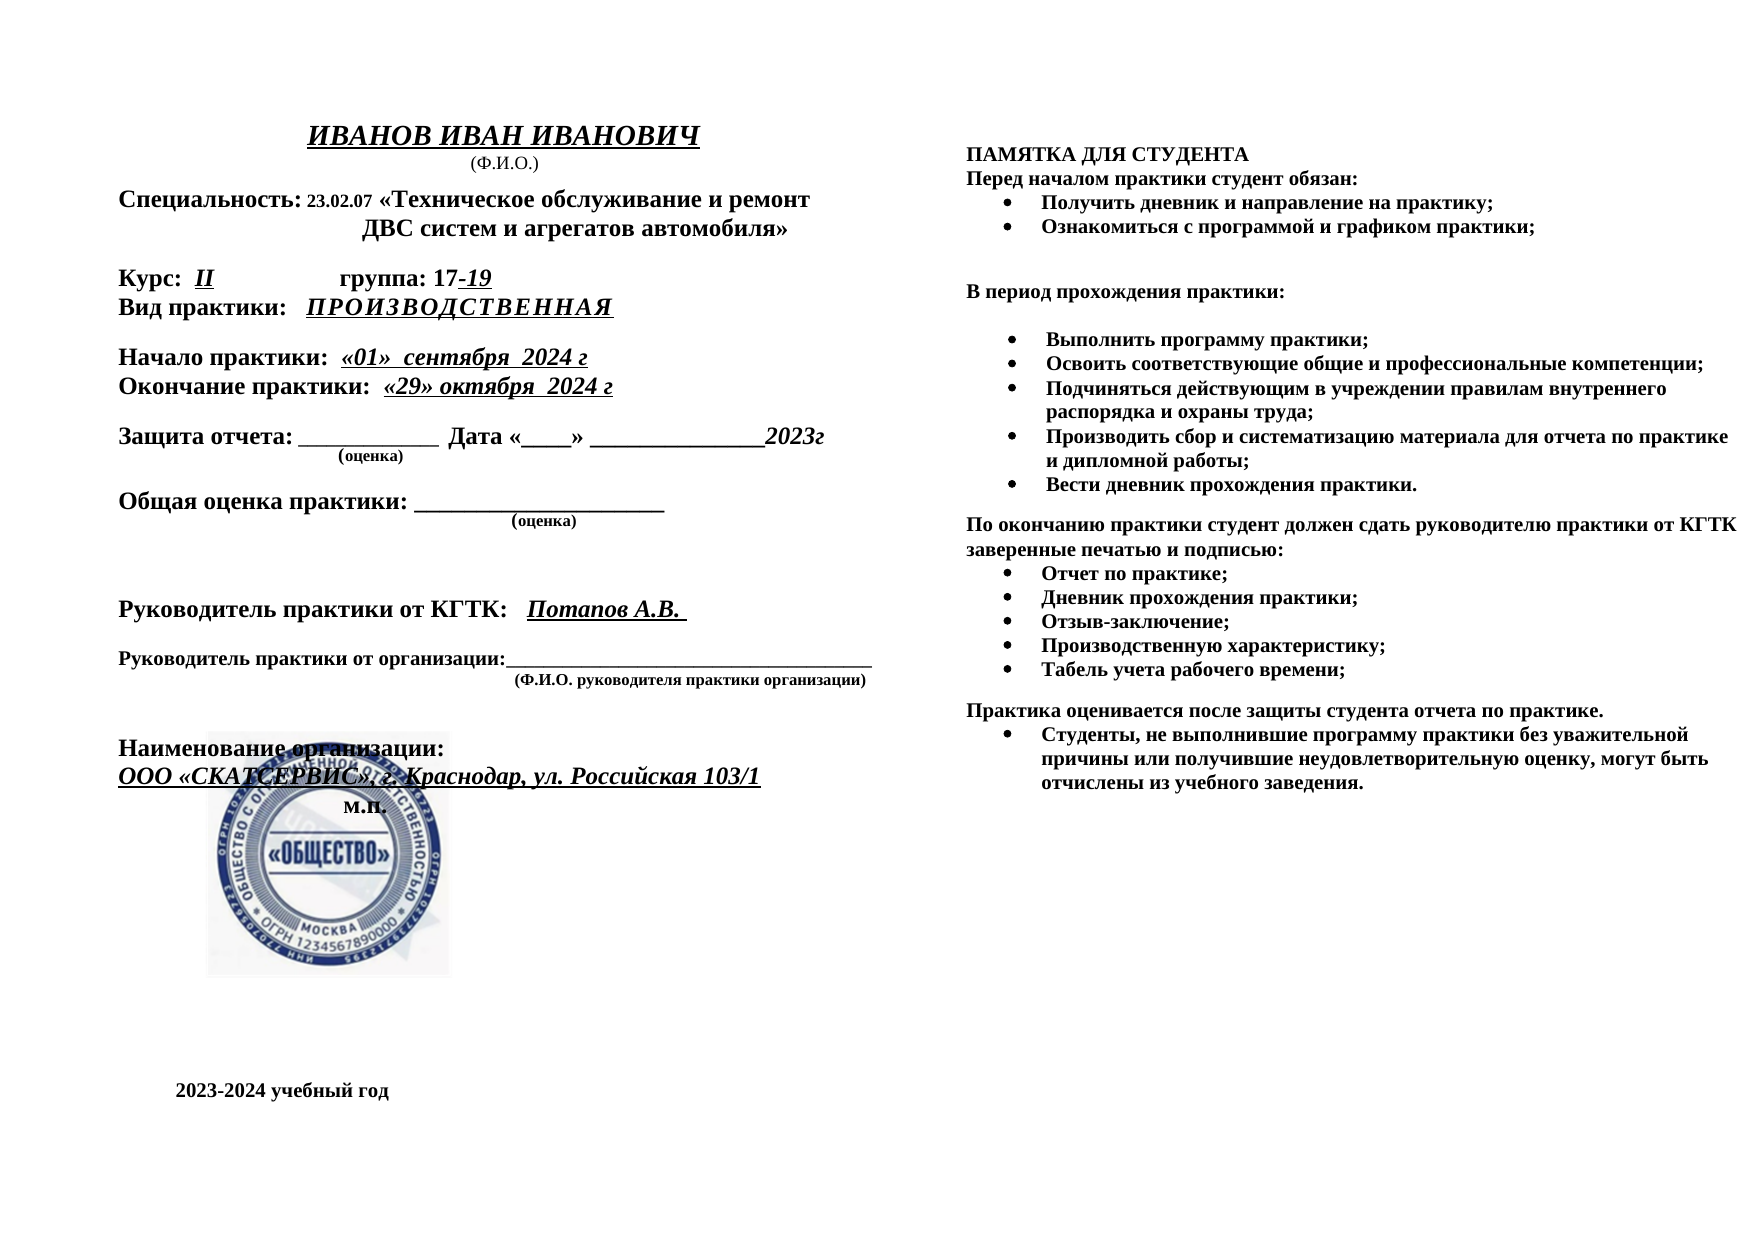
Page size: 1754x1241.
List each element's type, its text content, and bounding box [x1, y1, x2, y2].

list Ознакомиться с программой и графиком практики; [1004, 214, 1739, 238]
text Курс: II группа: 17-19 [118, 263, 891, 292]
list Выполнить программу практики; [1008, 327, 1739, 351]
text (Ф.И.О. руководителя практики организации) [118, 670, 891, 689]
list Получить дневник и направление на практику; [1004, 190, 1739, 214]
list Студенты, не выполнившие программу практики без уважительной причины или получившие неудовлетворительную оценку, могут быть отчислены из учебного заведения. [1004, 722, 1754, 794]
text ПАМЯТКА ДЛЯ СТУДЕНТА [966, 142, 1739, 166]
list Освоить соответствующие общие и профессиональные компетенции; [1008, 351, 1739, 375]
text По окончанию практики студент должен сдать руководителю практики от КГТК заверенные печатью и подписью: [966, 512, 1739, 561]
text Начало практики: «01» сентября 2024 г [118, 342, 891, 371]
text ИВАНОВ ИВАН ИВАНОВИЧ [118, 118, 891, 152]
text В период прохождения практики: [966, 279, 1739, 303]
list Вести дневник прохождения практики. [1008, 472, 1739, 496]
text Практика оценивается после защиты студента отчета по практике. [966, 697, 1739, 722]
list Отзыв-заключение; [1004, 609, 1739, 633]
text (Ф.И.О.) [118, 152, 891, 173]
text ДВС систем и агрегатов автомобиля» [118, 213, 891, 241]
text Наименование организации: [118, 733, 891, 761]
text Специальность: 23.02.07 «Техническое обслуживание и ремонт [118, 184, 891, 213]
list Производить сбор и систематизацию материала для отчета по практике и дипломной работы; [1008, 423, 1739, 472]
text Защита отчета: _______________ Дата «____» ______________2023г [118, 421, 891, 450]
text 2023-2024 учебный год [118, 1078, 891, 1102]
text (оценка) [118, 515, 891, 530]
text Вид практики: ПРОИЗВОДСТВЕННАЯ [118, 292, 891, 321]
text (оценка) [118, 450, 891, 465]
text Руководитель практики от КГТК: Потапов А.В. [118, 594, 891, 623]
text Руководитель практики от организации:_______________________________________ [118, 646, 891, 670]
text Перед началом практики студент обязан: [966, 166, 1739, 190]
list Производственную характеристику; [1004, 633, 1739, 657]
text ООО «СКАТСЕРВИС», г. Краснодар, ул. Российская 103/1 [118, 761, 891, 790]
list Дневник прохождения практики; [1004, 584, 1739, 609]
text м.п. [118, 790, 891, 819]
text Окончание практики: «29» октября 2024 г [118, 371, 891, 399]
text Общая оценка практики: ____________________ [118, 486, 891, 515]
list Подчиняться действующим в учреждении правилам внутреннего распорядка и охраны труда; [1008, 375, 1739, 423]
list Табель учета рабочего времени; [1004, 657, 1739, 681]
list Отчет по практике; [1004, 561, 1739, 584]
picture [195, 819, 463, 998]
